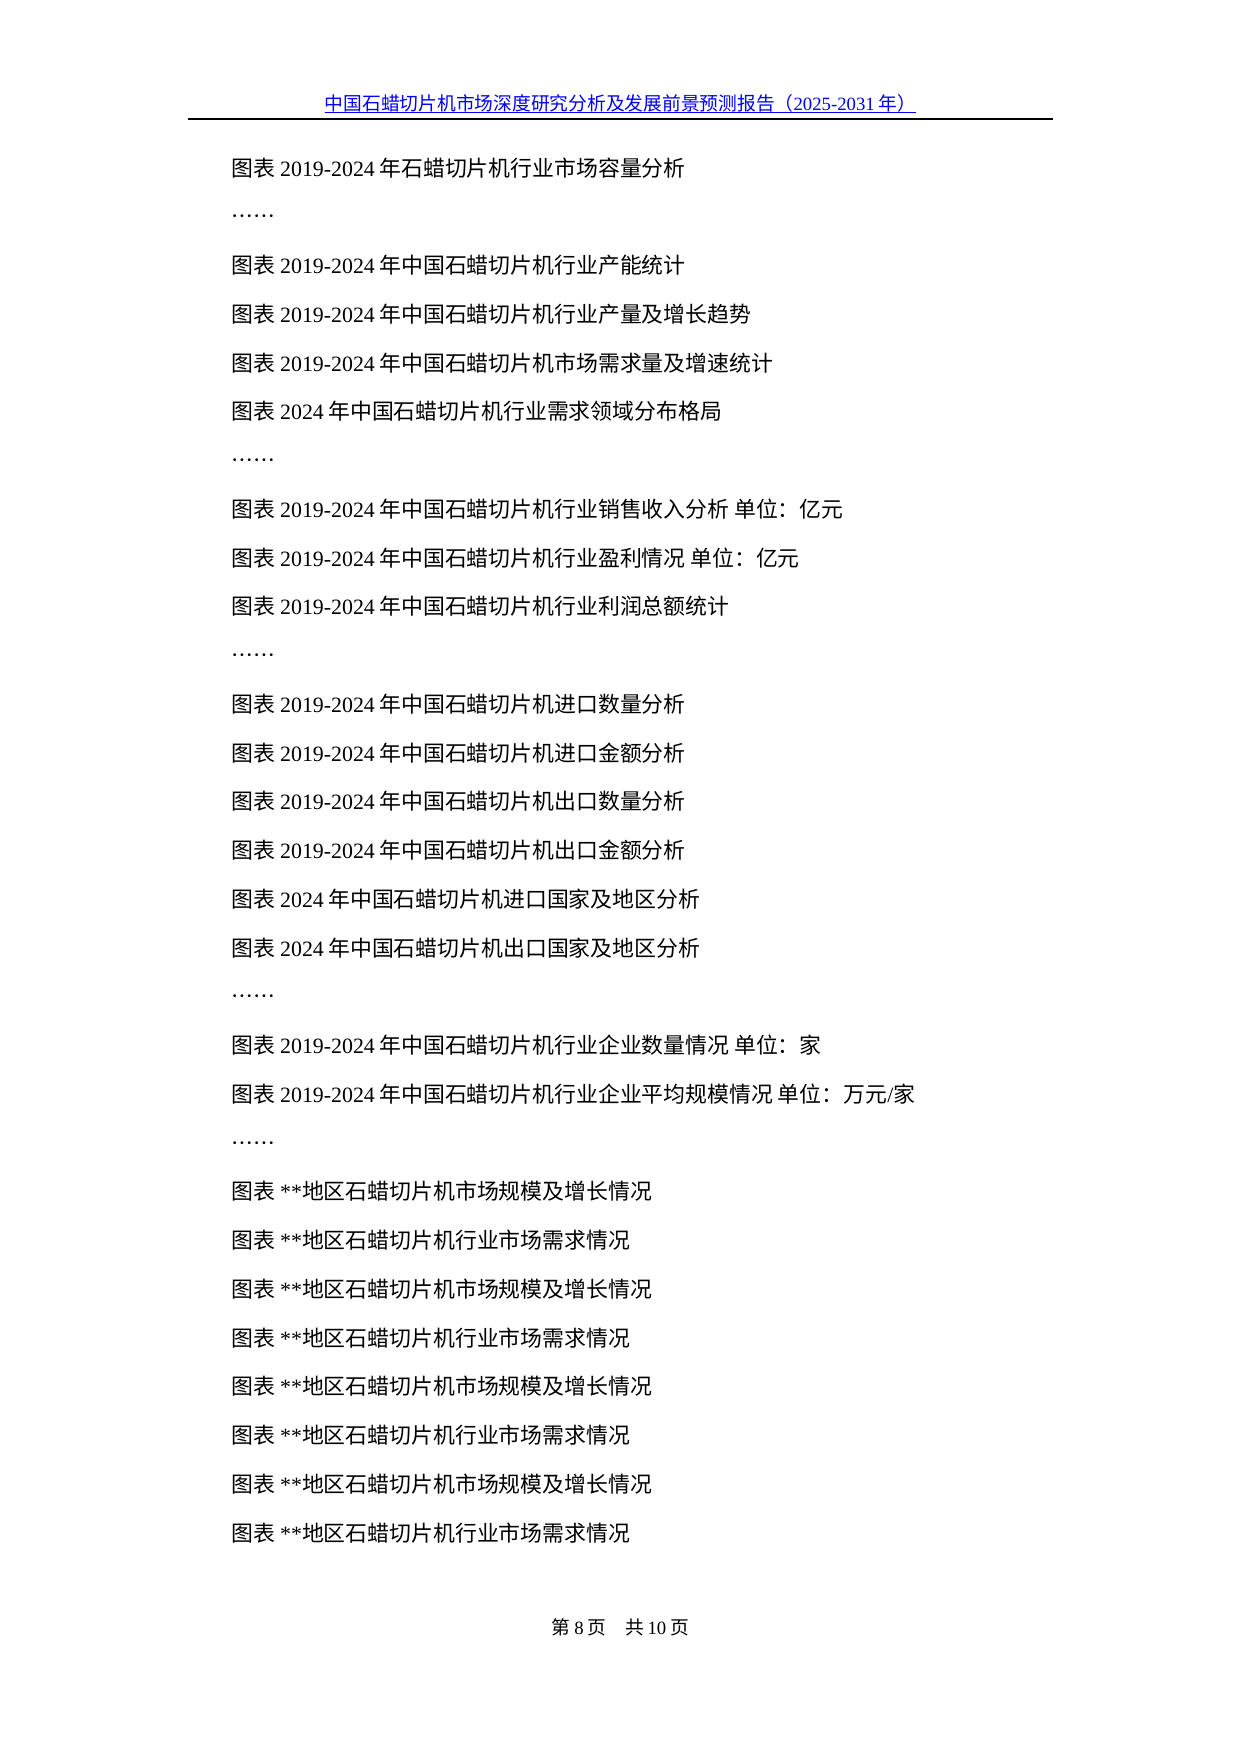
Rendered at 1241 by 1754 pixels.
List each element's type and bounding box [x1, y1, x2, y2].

text [187, 150, 1053, 1548]
